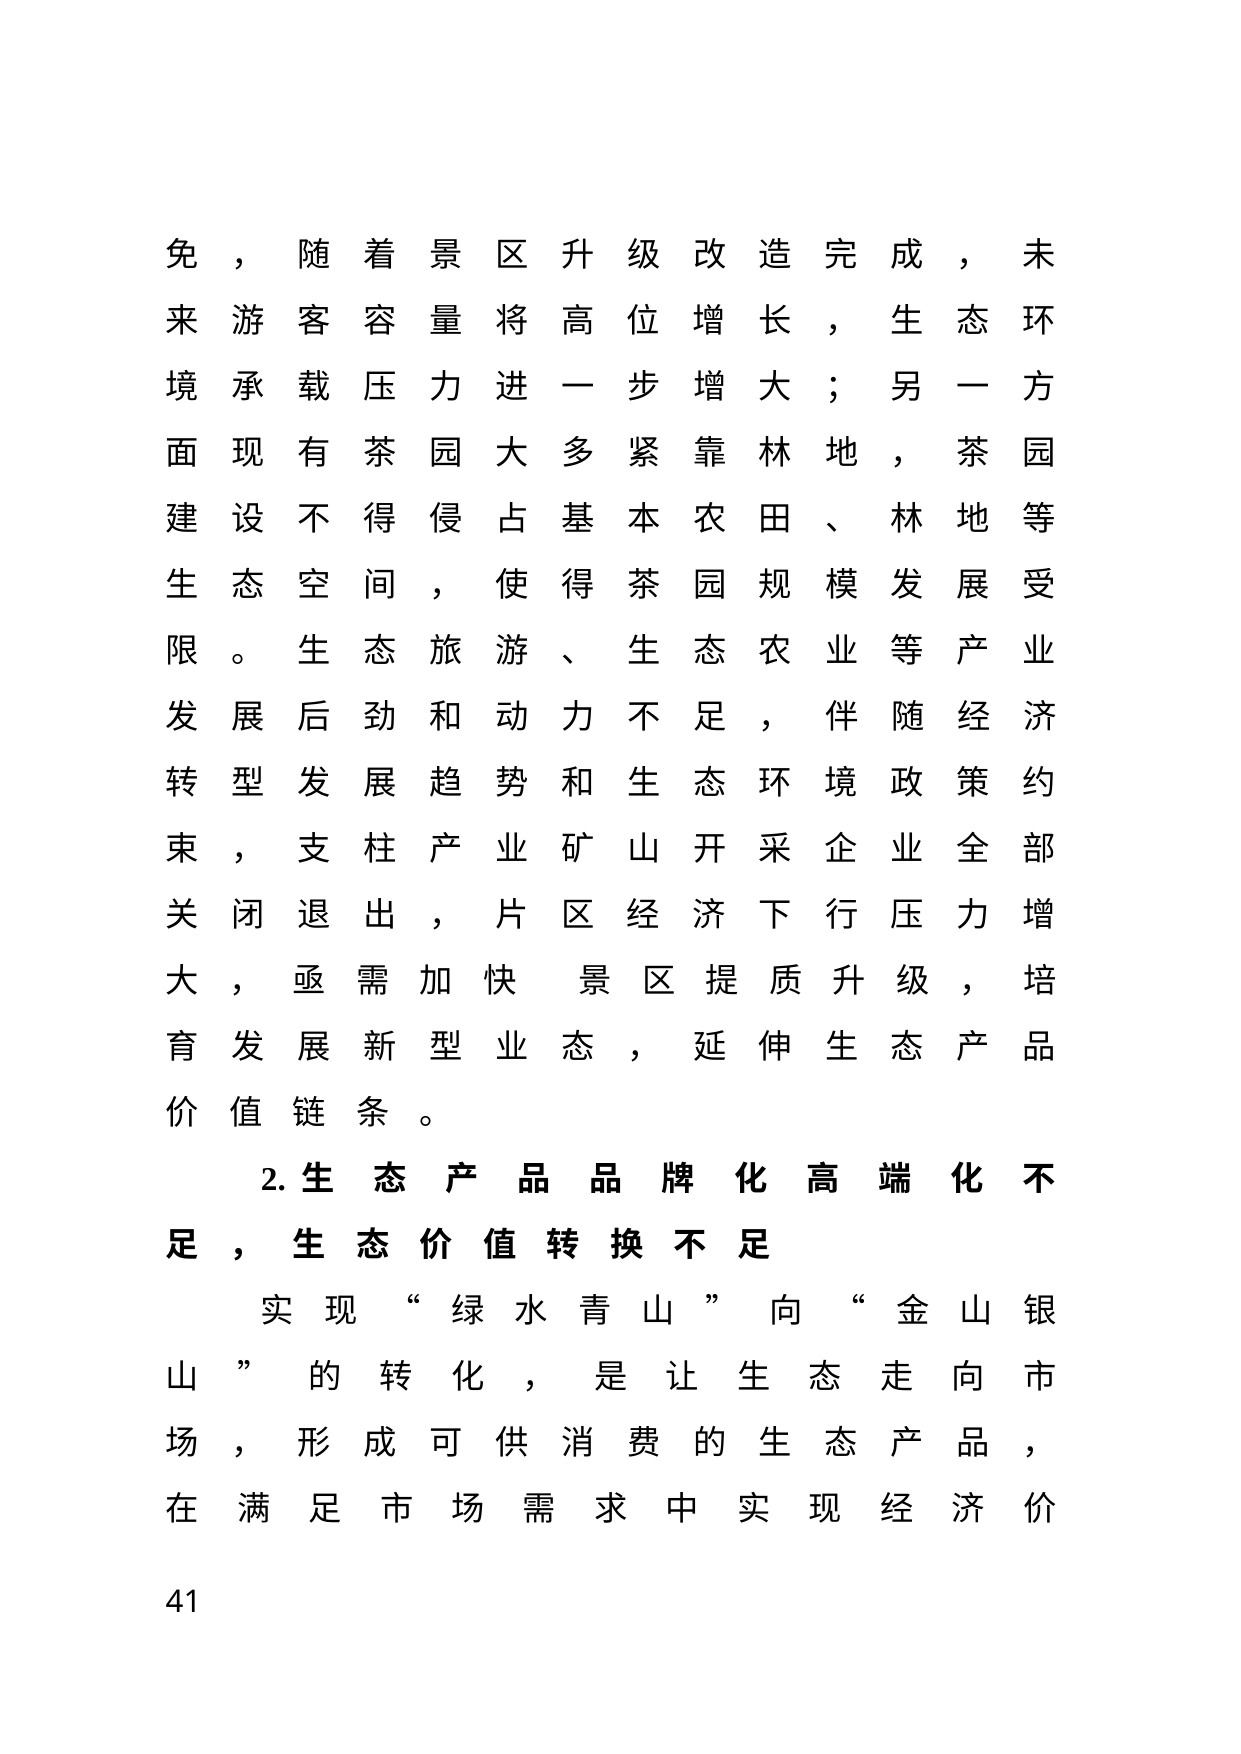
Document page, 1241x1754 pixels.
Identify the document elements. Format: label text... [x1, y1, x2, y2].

subtitle 2.生态产品品牌化高端化不足，生态价值转换不足 [165, 1143, 1087, 1275]
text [165, 218, 1087, 1143]
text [165, 1275, 1087, 1539]
